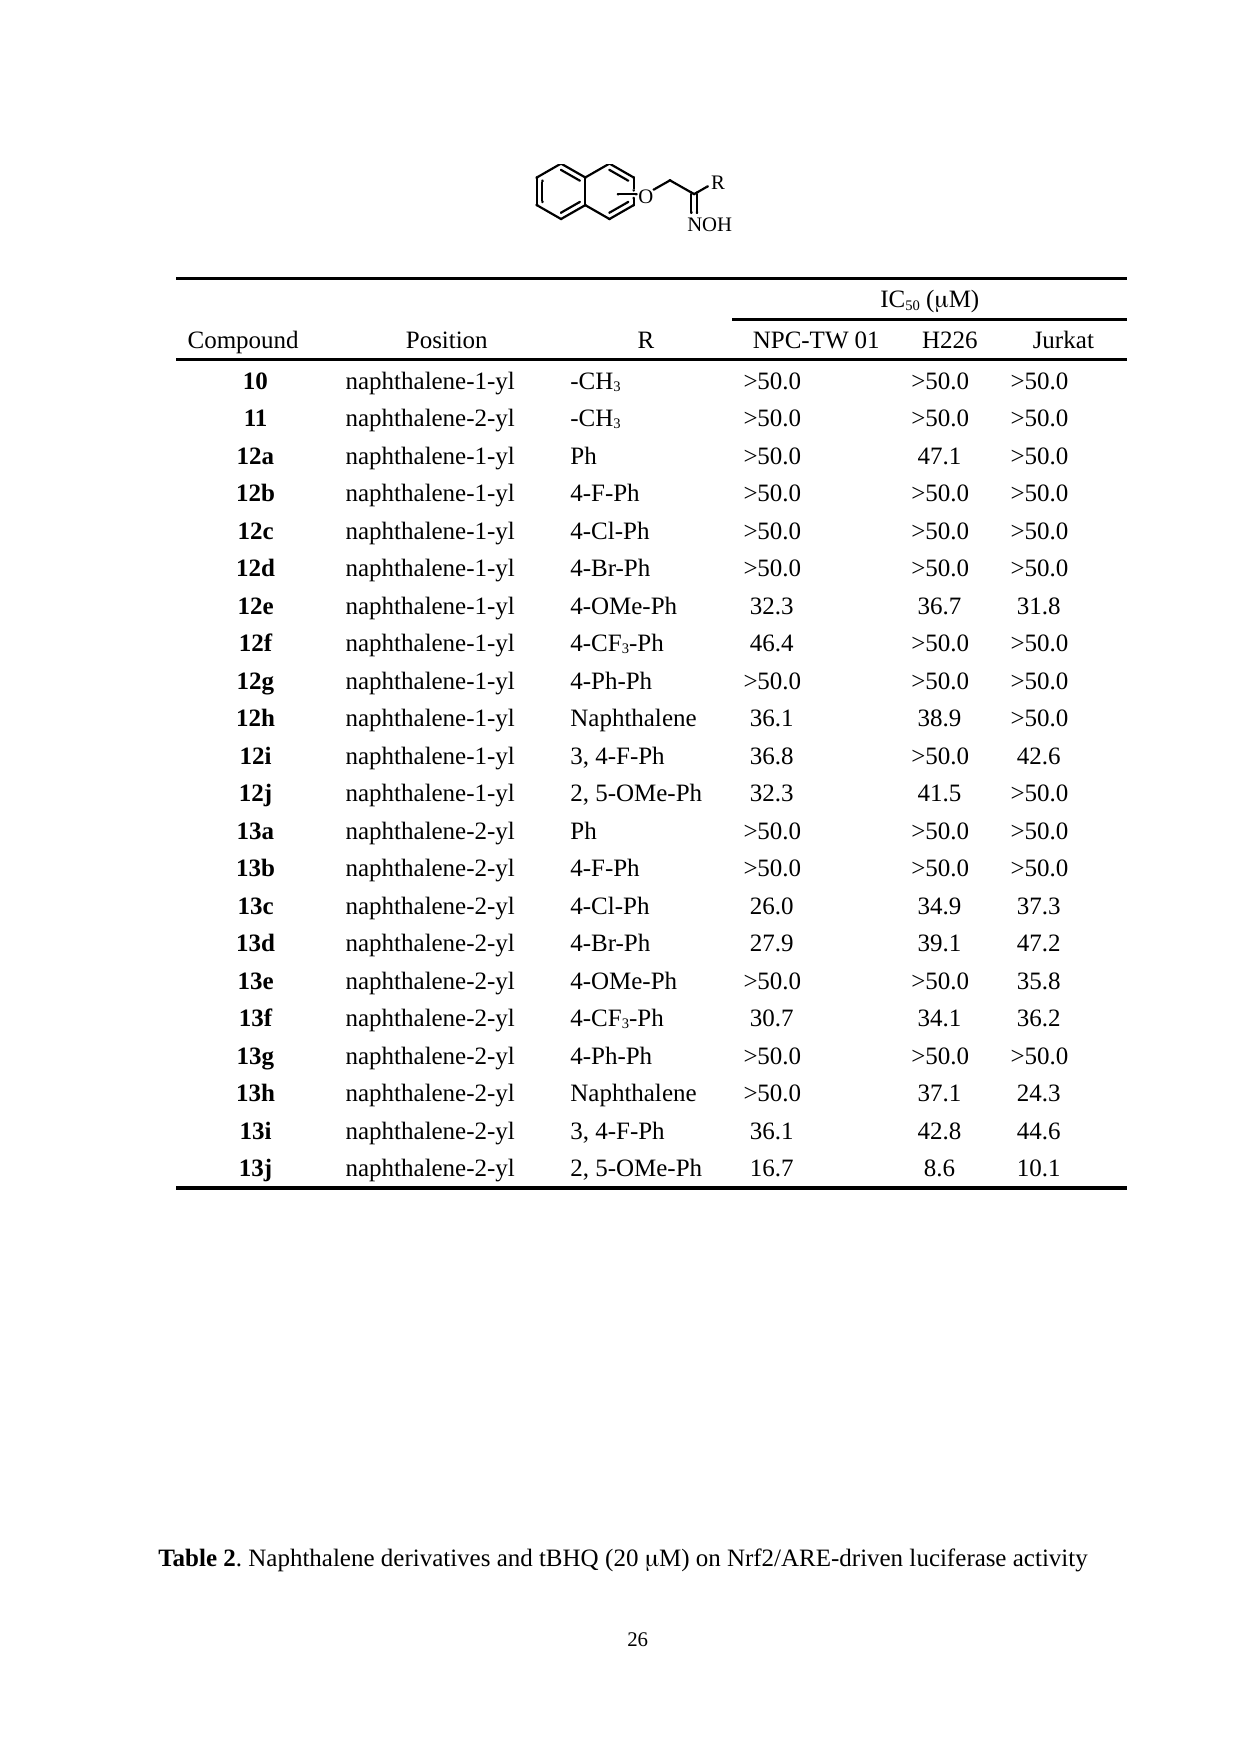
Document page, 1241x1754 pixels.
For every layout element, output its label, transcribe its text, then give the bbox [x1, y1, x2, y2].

table_cell 27.9 [732, 924, 900, 961]
table_cell >50.0 [999, 849, 1127, 886]
table_cell 4-Br-Ph [559, 924, 732, 961]
table_cell >50.0 [999, 361, 1127, 399]
table_cell 47.1 [900, 436, 999, 474]
table_cell >50.0 [999, 474, 1127, 511]
table_cell 24.3 [999, 1074, 1127, 1111]
table_cell >50.0 [999, 661, 1127, 699]
table_header R [559, 280, 732, 358]
table_cell 8.6 [900, 1149, 999, 1186]
table_cell >50.0 [900, 511, 999, 549]
table_cell Naphthalene [559, 1074, 732, 1111]
table_cell H226 [900, 321, 999, 358]
table_cell >50.0 [900, 624, 999, 661]
table_cell 38.9 [900, 699, 999, 736]
table_cell 13f [176, 999, 334, 1036]
table_cell >50.0 [900, 549, 999, 586]
table_cell naphthalene-2-yl [334, 1036, 559, 1074]
table_cell >50.0 [732, 1036, 900, 1074]
table_cell naphthalene-1-yl [334, 661, 559, 699]
table_cell 36.7 [900, 586, 999, 624]
table_cell 12a [176, 436, 334, 474]
table_cell 13g [176, 1036, 334, 1074]
table_cell >50.0 [900, 811, 999, 849]
table_cell 4-Cl-Ph [559, 886, 732, 924]
table_cell 12g [176, 661, 334, 699]
table_cell >50.0 [999, 399, 1127, 436]
table_cell >50.0 [999, 1036, 1127, 1074]
table_cell 13i [176, 1111, 334, 1149]
text Table 2. Naphthalene derivatives and tBHQ (20 M) on Nrf2/ARE-driven luciferase activity [158, 1538, 1088, 1576]
table_cell 41.5 [900, 774, 999, 811]
table_cell 34.9 [900, 886, 999, 924]
table_cell naphthalene-1-yl [334, 361, 559, 399]
table_cell 37.1 [900, 1074, 999, 1111]
table_cell >50.0 [900, 661, 999, 699]
table_cell naphthalene-2-yl [334, 961, 559, 999]
table_cell 3, 4-F-Ph [559, 1111, 732, 1149]
table_cell 13c [176, 886, 334, 924]
table_cell 13h [176, 1074, 334, 1111]
table_cell 2, 5-OMe-Ph [559, 1149, 732, 1186]
table_cell >50.0 [900, 1036, 999, 1074]
table_cell 13b [176, 849, 334, 886]
table_cell >50.0 [900, 399, 999, 436]
table_cell 13e [176, 961, 334, 999]
table_cell 12j [176, 774, 334, 811]
table_cell -CH3 [559, 399, 732, 436]
table_header Position [334, 280, 559, 358]
table_cell 12i [176, 736, 334, 774]
table_cell >50.0 [999, 436, 1127, 474]
table_cell naphthalene-2-yl [334, 1074, 559, 1111]
table_cell 47.2 [999, 924, 1127, 961]
table_cell 3, 4-F-Ph [559, 736, 732, 774]
table_cell 16.7 [732, 1149, 900, 1186]
table_cell 12c [176, 511, 334, 549]
table_cell 42.8 [900, 1111, 999, 1149]
table_cell 4-F-Ph [559, 474, 732, 511]
table_cell naphthalene-2-yl [334, 1111, 559, 1149]
table_cell >50.0 [732, 436, 900, 474]
table_cell >50.0 [900, 961, 999, 999]
table_cell >50.0 [732, 849, 900, 886]
table_cell 12e [176, 586, 334, 624]
table_cell >50.0 [999, 624, 1127, 661]
table_cell 4-Cl-Ph [559, 511, 732, 549]
table_cell naphthalene-1-yl [334, 549, 559, 586]
table_cell >50.0 [732, 399, 900, 436]
table_cell 32.3 [732, 774, 900, 811]
table_cell >50.0 [732, 474, 900, 511]
table_cell >50.0 [999, 549, 1127, 586]
table_cell 37.3 [999, 886, 1127, 924]
table_cell 12f [176, 624, 334, 661]
table_cell 10.1 [999, 1149, 1127, 1186]
table_cell Ph [559, 436, 732, 474]
table_cell naphthalene-2-yl [334, 924, 559, 961]
table_cell naphthalene-1-yl [334, 436, 559, 474]
table_cell >50.0 [900, 849, 999, 886]
table_cell 30.7 [732, 999, 900, 1036]
table_cell 2, 5-OMe-Ph [559, 774, 732, 811]
table_cell naphthalene-2-yl [334, 849, 559, 886]
table_cell 13d [176, 924, 334, 961]
table_cell 4-Ph-Ph [559, 661, 732, 699]
table_cell 42.6 [999, 736, 1127, 774]
table_cell >50.0 [732, 511, 900, 549]
table_cell naphthalene-2-yl [334, 1149, 559, 1186]
table_cell Jurkat [999, 321, 1127, 358]
table_cell >50.0 [999, 811, 1127, 849]
table_cell 4-OMe-Ph [559, 586, 732, 624]
table_cell 26.0 [732, 886, 900, 924]
table_cell 4-Ph-Ph [559, 1036, 732, 1074]
table_cell >50.0 [999, 511, 1127, 549]
table_cell naphthalene-1-yl [334, 511, 559, 549]
table_cell 36.1 [732, 1111, 900, 1149]
table_cell naphthalene-2-yl [334, 999, 559, 1036]
table_cell naphthalene-2-yl [334, 886, 559, 924]
table_header IC50 (M) [732, 280, 1127, 318]
table_cell 11 [176, 399, 334, 436]
table_cell 34.1 [900, 999, 999, 1036]
table_cell 13a [176, 811, 334, 849]
table_cell 4-F-Ph [559, 849, 732, 886]
table_cell 12b [176, 474, 334, 511]
table_cell naphthalene-1-yl [334, 474, 559, 511]
table_cell >50.0 [900, 736, 999, 774]
table_cell >50.0 [732, 549, 900, 586]
table_cell 10 [176, 361, 334, 399]
table_cell naphthalene-1-yl [334, 624, 559, 661]
table_cell naphthalene-1-yl [334, 699, 559, 736]
table_cell >50.0 [999, 774, 1127, 811]
table_cell >50.0 [732, 361, 900, 399]
table_cell naphthalene-1-yl [334, 774, 559, 811]
table_cell 36.2 [999, 999, 1127, 1036]
table_cell >50.0 [732, 1074, 900, 1111]
table_cell 4-CF3-Ph [559, 624, 732, 661]
table_cell >50.0 [999, 699, 1127, 736]
table_cell naphthalene-1-yl [334, 586, 559, 624]
table_cell 35.8 [999, 961, 1127, 999]
table_cell naphthalene-1-yl [334, 736, 559, 774]
table_cell >50.0 [732, 961, 900, 999]
table_cell 12d [176, 549, 334, 586]
table_cell >50.0 [732, 661, 900, 699]
table_cell 4-CF3-Ph [559, 999, 732, 1036]
table_cell 13j [176, 1149, 334, 1186]
table_cell 46.4 [732, 624, 900, 661]
table_cell NPC-TW 01 [732, 321, 900, 358]
table_cell 12h [176, 699, 334, 736]
table_cell 36.8 [732, 736, 900, 774]
table_cell 4-Br-Ph [559, 549, 732, 586]
table_cell 31.8 [999, 586, 1127, 624]
table_cell 39.1 [900, 924, 999, 961]
table_cell >50.0 [900, 361, 999, 399]
table_cell Naphthalene [559, 699, 732, 736]
table_cell 36.1 [732, 699, 900, 736]
table_cell >50.0 [732, 811, 900, 849]
table_cell -CH3 [559, 361, 732, 399]
table_cell 44.6 [999, 1111, 1127, 1149]
table_cell naphthalene-2-yl [334, 811, 559, 849]
table_cell >50.0 [900, 474, 999, 511]
table_cell Ph [559, 811, 732, 849]
table_cell 4-OMe-Ph [559, 961, 732, 999]
table_cell naphthalene-2-yl [334, 399, 559, 436]
table_header Compound [176, 280, 334, 358]
table_cell 32.3 [732, 586, 900, 624]
